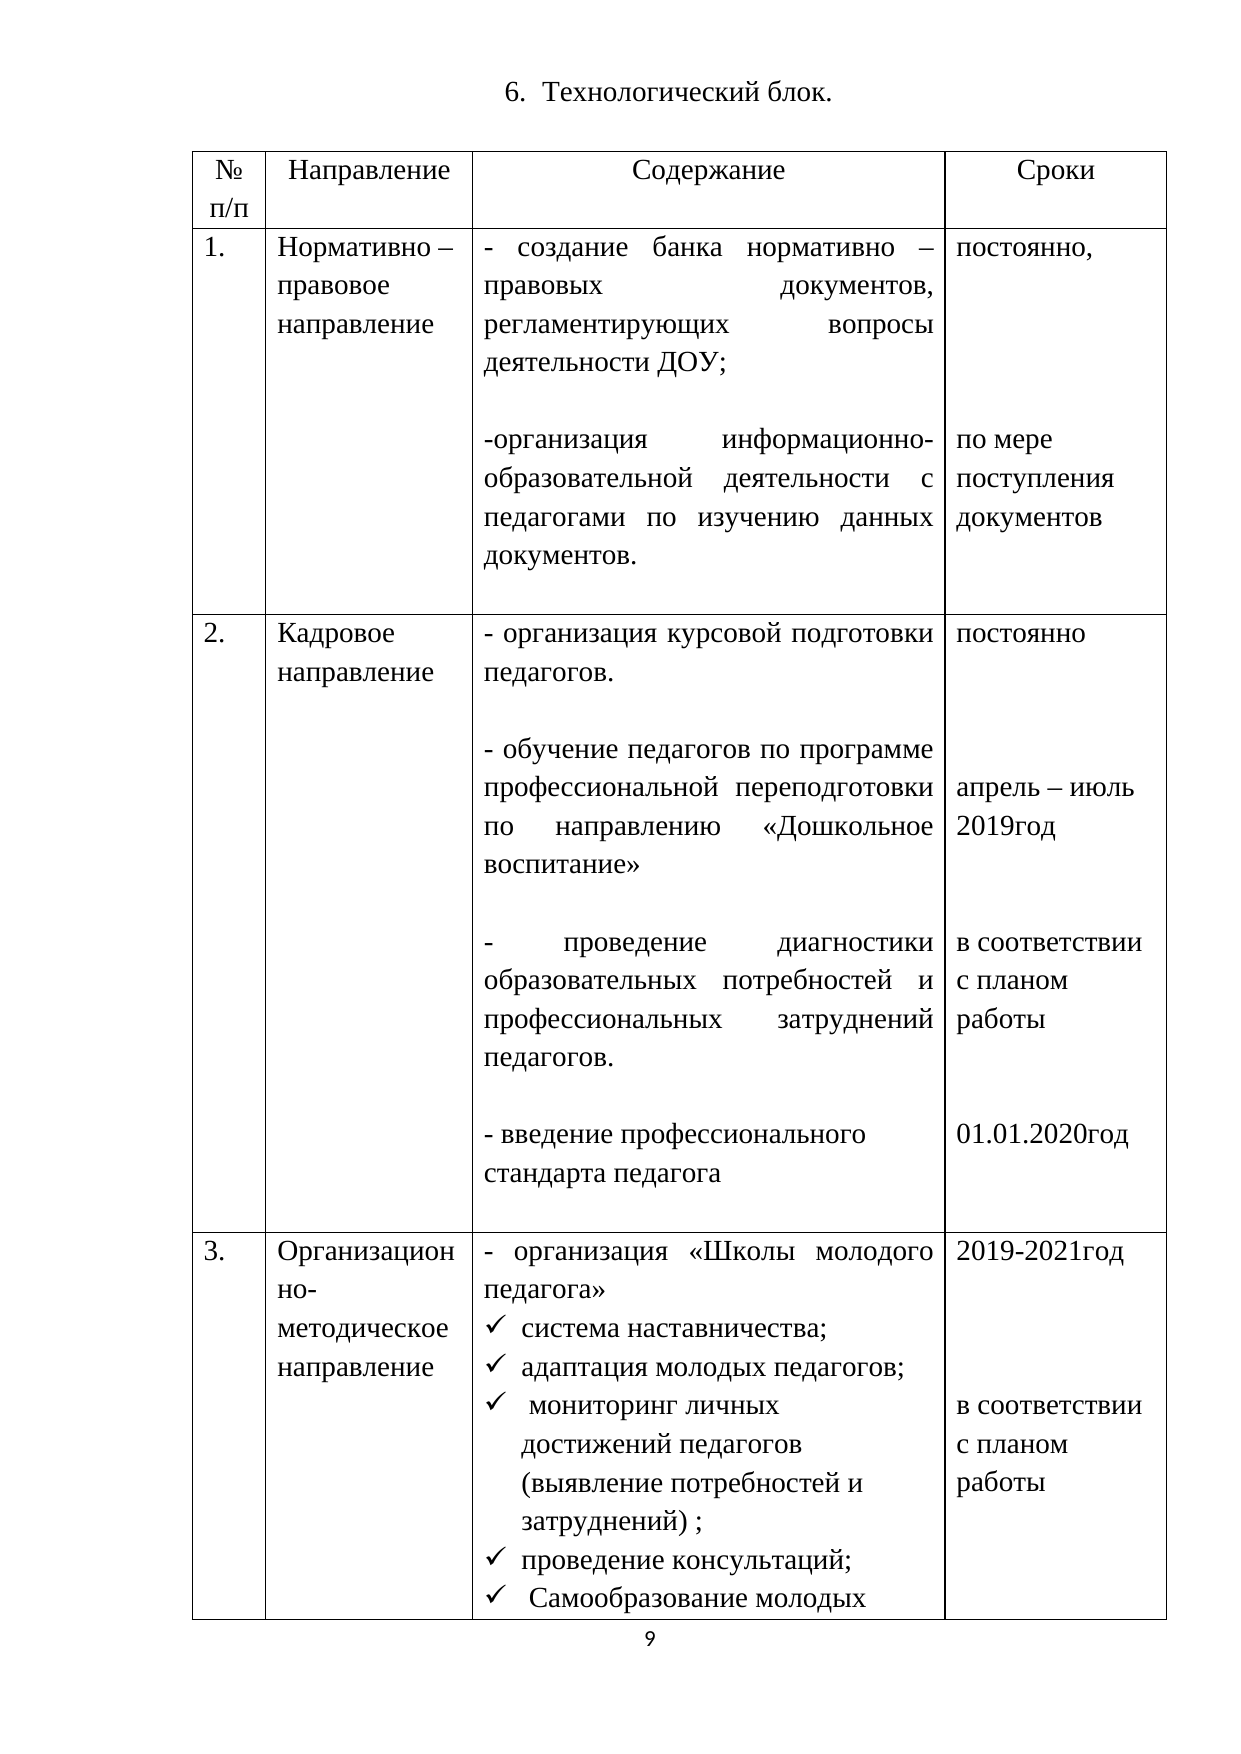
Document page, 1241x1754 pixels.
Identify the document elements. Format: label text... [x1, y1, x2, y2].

table_header № п/п [193, 152, 265, 228]
table_cell Нормативно – правовое направление [266, 229, 472, 614]
table_cell 1. [193, 229, 265, 614]
list Технологический блок. [215, 74, 1122, 107]
table_header Направление [266, 152, 472, 228]
table_header Сроки [946, 152, 1166, 228]
table_cell постоянно, по мере поступления документов [946, 229, 1166, 614]
table_header Содержание [473, 152, 944, 228]
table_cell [473, 1233, 944, 1618]
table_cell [266, 1233, 472, 1618]
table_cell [946, 1233, 1166, 1618]
table_cell - создание банка нормативно – правовых документов, регламентирующих вопросы деятельности ДОУ; -организация информационно-образовательной деятельности с педагогами по изучению данных документов. [473, 229, 944, 614]
table_cell - организация курсовой подготовки педагогов. - обучение педагогов по программе профессиональной переподготовки по направлению «Дошкольное воспитание» - проведение диагностики образовательных потребностей и профессиональных затруднений педагогов. - введение профессионального стандарта педагога [473, 615, 944, 1232]
table_cell Кадровое направление [266, 615, 472, 1232]
table_cell постоянно апрель – июль 2019год в соответствии с планом работы 01.01.2020год [946, 615, 1166, 1232]
table_cell 3. [193, 1233, 265, 1618]
table_cell 2. [193, 615, 265, 1232]
